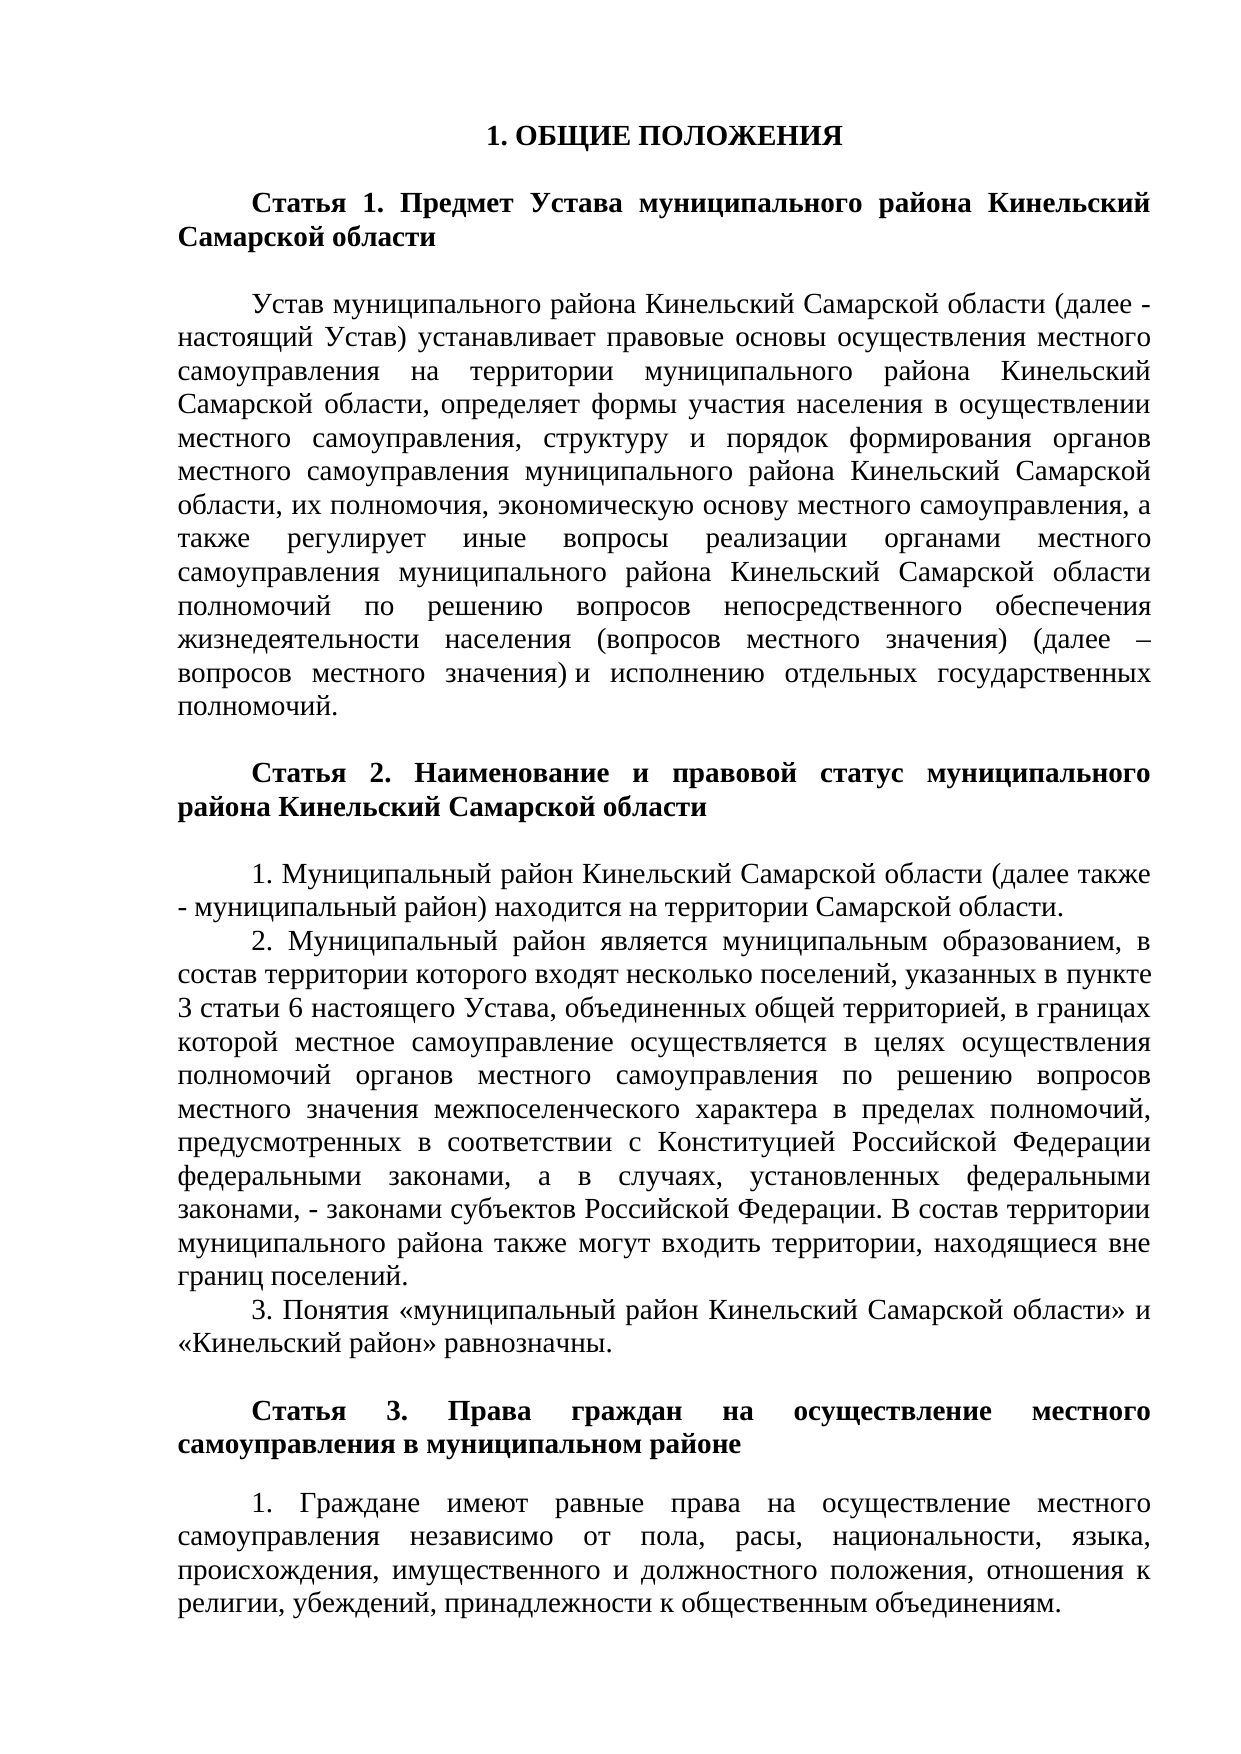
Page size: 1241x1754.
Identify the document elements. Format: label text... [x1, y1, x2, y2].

text 2. Муниципальный район является муниципальным образованием, в состав территории которого входят несколько поселений, указанных в пункте 3 статьи 6 настоящего Устава, объединенных общей территорией, в границах которой местное самоуправление осуществляется в целях осуществления полномочий органов местного самоуправления по решению вопросов местного значения межпоселенческого характера в пределах полномочий, предусмотренных в соответствии с Конституцией Российской Федерации федеральными законами, а в случаях, установленных федеральными законами, - законами субъектов Российской Федерации. В состав территории муниципального района также могут входить территории, находящиеся вне границ поселений. [177, 923, 1152, 1292]
text Устав муниципального района Кинельский Самарской области (далее - настоящий Устав) устанавливает правовые основы осуществления местного самоуправления на территории муниципального района Кинельский Самарской области, определяет формы участия населения в осуществлении местного самоуправления, структуру и порядок формирования органов местного самоуправления муниципального района Кинельский Самарской области, их полномочия, экономическую основу местного самоуправления, а также регулирует иные вопросы реализации органами местного самоуправления муниципального района Кинельский Самарской области полномочий по решению вопросов непосредственного обеспечения жизнедеятельности населения (вопросов местного значения) (далее – вопросов местного значения) и исполнению отдельных государственных полномочий. [177, 286, 1152, 621]
title Статья 1. Предмет Устава муниципального района Кинельский Самарской области [177, 185, 1152, 252]
title Статья 3. Права граждан на осуществление местного самоуправления в муниципальном районе [177, 1393, 1152, 1460]
text 1. Граждане имеют равные права на осуществление местного самоуправления независимо от пола, расы, национальности, языка, происхождения, имущественного и должностного положения, отношения к религии, убеждений, принадлежности к общественным объединениям. [177, 1485, 1152, 1619]
text 3. Понятия «муниципальный район Кинельский Самарской области» и «Кинельский район» равнозначны. [177, 1292, 1152, 1359]
text 1. Муниципальный район Кинельский Самарской области (далее также - муниципальный район) находится на территории Самарской области. [177, 856, 1152, 923]
title 1. ОБЩИЕ ПОЛОЖЕНИЯ [177, 118, 1152, 152]
title Статья 2. Наименование и правовой статус муниципального района Кинельский Самарской области [177, 755, 1152, 822]
text Устав муниципального района Кинельский Самарской области (далее - настоящий Устав) устанавливает правовые основы осуществления местного самоуправления на территории муниципального района Кинельский Самарской области, определяет формы участия населения в осуществлении местного самоуправления, структуру и порядок формирования органов местного самоуправления муниципального района Кинельский Самарской области, их полномочия, экономическую основу местного самоуправления, а также регулирует иные вопросы реализации органами местного самоуправления муниципального района Кинельский Самарской области полномочий по решению вопросов непосредственного обеспечения жизнедеятельности населения (вопросов местного значения) (далее – вопросов местного значения) и исполнению отдельных государственных полномочий. [177, 655, 1152, 722]
